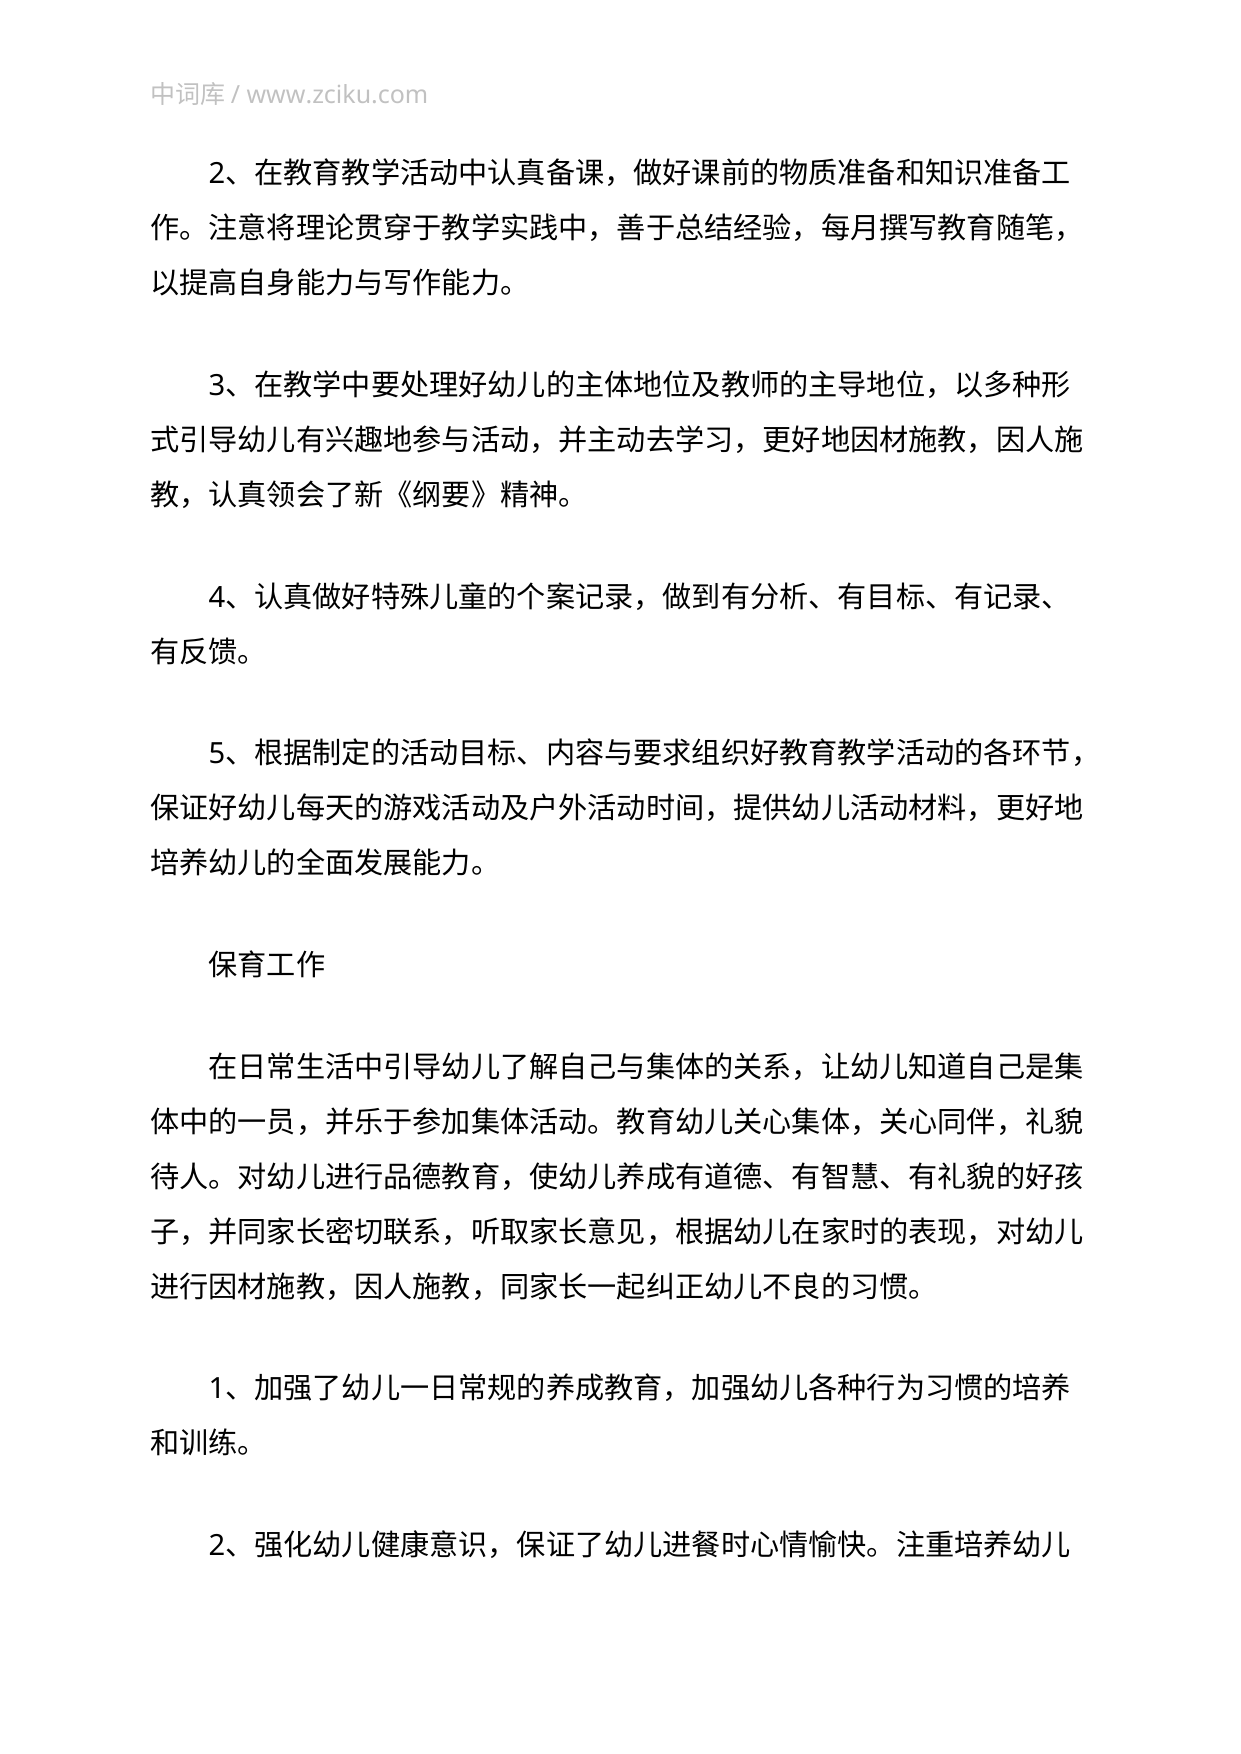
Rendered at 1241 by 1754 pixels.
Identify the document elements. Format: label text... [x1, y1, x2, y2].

text 4、认真做好特殊儿童的个案记录，做到有分析、有目标、有记录、有反馈。 [150, 573, 1090, 671]
text 3、在教学中要处理好幼儿的主体地位及教师的主导地位，以多种形式引导幼儿有兴趣地参与活动，并主动去学习，更好地因材施教，因人施教，认真领会了新《纲要》精神。 [150, 362, 1090, 514]
text 在日常生活中引导幼儿了解自己与集体的关系，让幼儿知道自己是集体中的一员，并乐于参加集体活动。教育幼儿关心集体，关心同伴，礼貌待人。对幼儿进行品德教育，使幼儿养成有道德、有智慧、有礼貌的好孩子，并同家长密切联系，听取家长意见，根据幼儿在家时的表现，对幼儿进行因材施教，因人施教，同家长一起纠正幼儿不良的习惯。 [150, 1043, 1090, 1305]
text 1、加强了幼儿一日常规的养成教育，加强幼儿各种行为习惯的培养和训练。 [150, 1365, 1090, 1462]
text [150, 1522, 1090, 1564]
text 5、根据制定的活动目标、内容与要求组织好教育教学活动的各环节，保证好幼儿每天的游戏活动及户外活动时间，提供幼儿活动材料，更好地培养幼儿的全面发展能力。 [150, 730, 1090, 882]
text 保育工作 [150, 942, 1090, 984]
text 2、在教育教学活动中认真备课，做好课前的物质准备和知识准备工作。注意将理论贯穿于教学实践中，善于总结经验，每月撰写教育随笔，以提高自身能力与写作能力。 [150, 150, 1090, 302]
